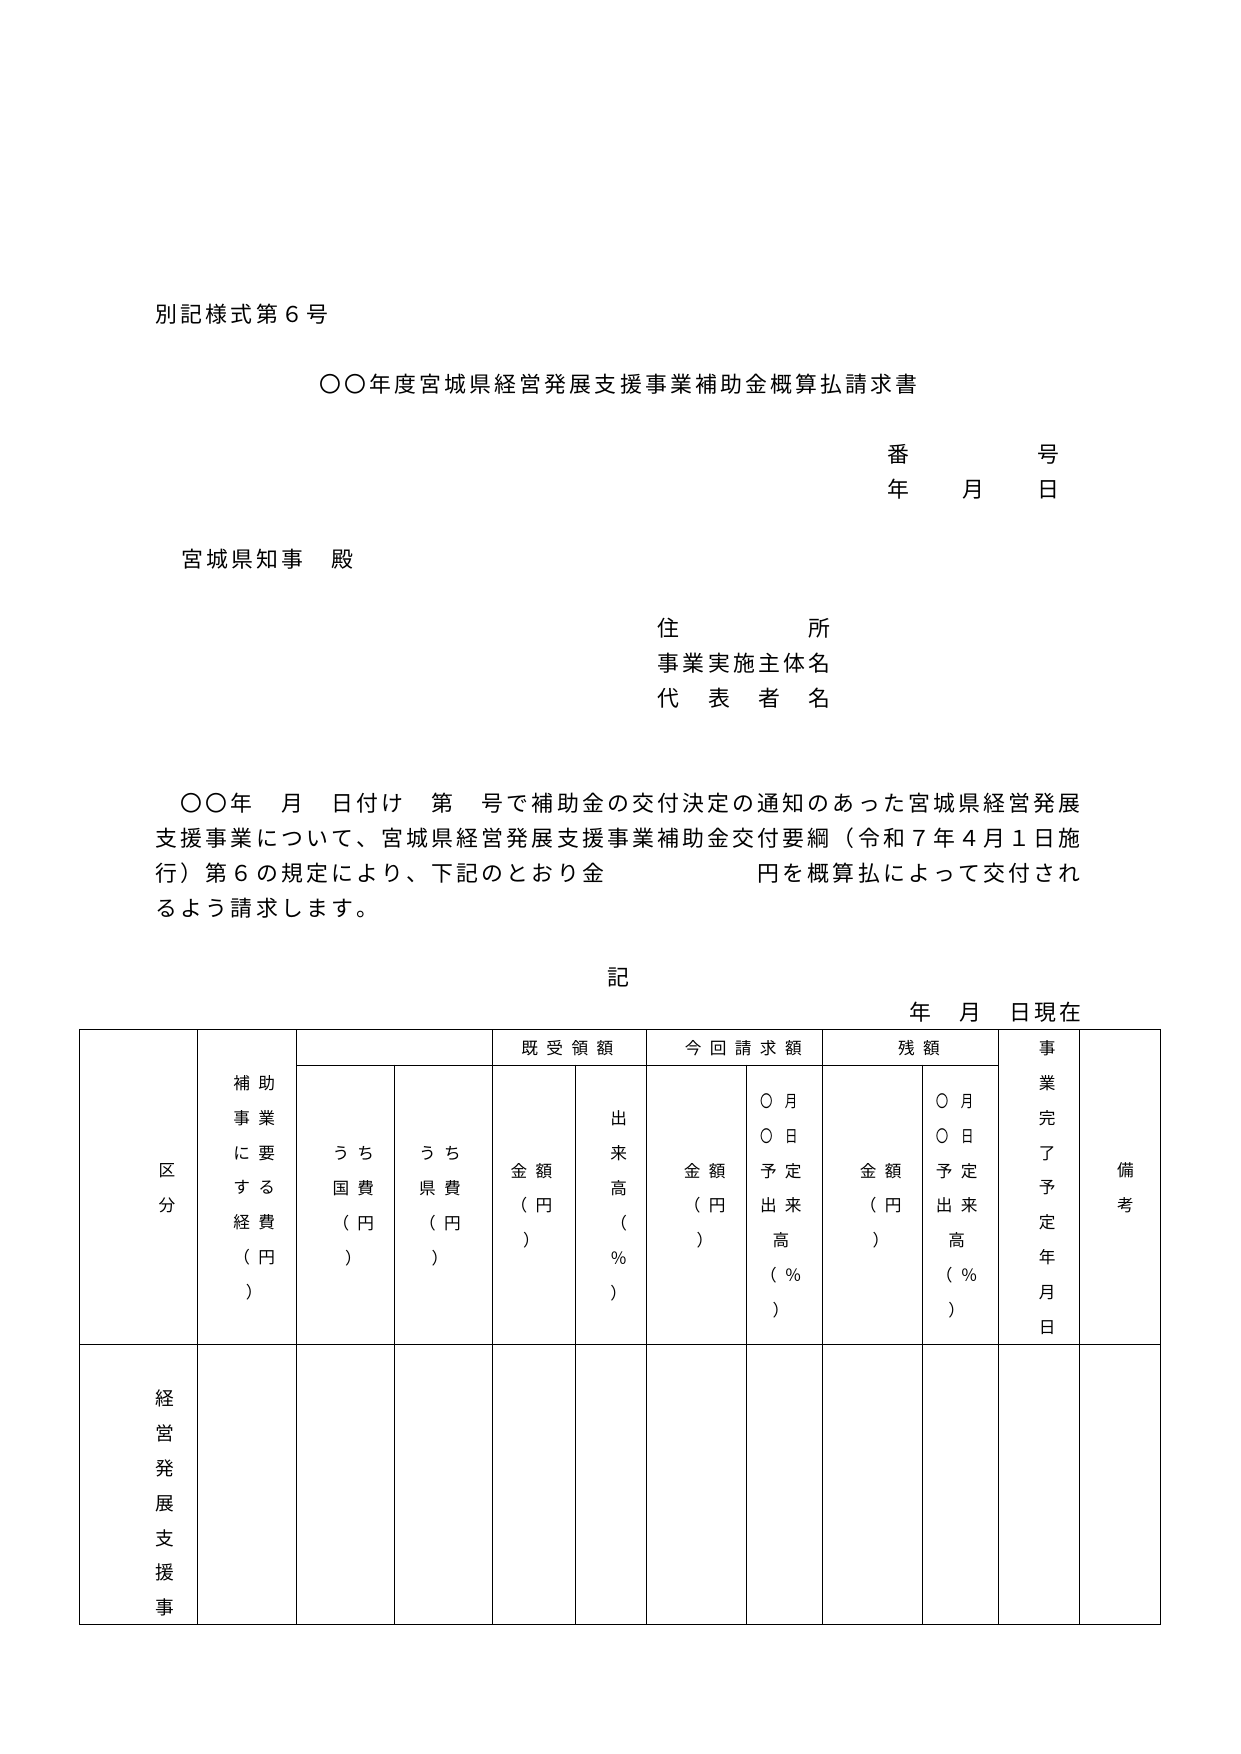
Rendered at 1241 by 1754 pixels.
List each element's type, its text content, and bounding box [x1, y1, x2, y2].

table_cell [999, 1345, 1079, 1624]
table_cell [923, 1345, 998, 1624]
text 番 号 [156, 435, 1062, 470]
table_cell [80, 1345, 197, 1624]
table_cell 金額（円） [493, 1066, 575, 1344]
table_cell [493, 1345, 575, 1624]
table_cell [395, 1345, 492, 1624]
table_cell 金額 （円） [647, 1066, 746, 1344]
table_cell うち県費（円） [395, 1066, 492, 1344]
table_cell 〇月〇日 予定 出来高（％） [747, 1066, 822, 1344]
text 別記様式第６号 [156, 296, 1084, 331]
text 年 月 日 [156, 470, 1062, 505]
table_cell うち国費（円） [297, 1066, 394, 1344]
text 代 表 者 名 [641, 680, 1084, 714]
table_header 今回請求額 [647, 1030, 822, 1064]
table_header 残額 [823, 1030, 998, 1064]
table_cell 出来高（％） [576, 1066, 646, 1344]
table_header 事業 完了 予定 年月日 [999, 1030, 1079, 1344]
text 〇〇年 月 日付け 第 号で補助金の交付決定の通知のあった宮城県経営発展支援事業について、宮城県経営発展支援事業補助金交付要綱（令和７年４月１日施行）第６の規定により、下記のとおり金 円を概算払によって交付されるよう請求します。 [156, 784, 1084, 924]
table_cell [647, 1345, 746, 1624]
table_cell [823, 1345, 922, 1624]
table_cell [747, 1345, 822, 1624]
table_header [297, 1030, 492, 1064]
table_header 補助事業に要する経費（円） [198, 1030, 296, 1344]
table_cell [198, 1345, 296, 1624]
table_cell 〇月〇日 予定 出来高（％） [923, 1066, 998, 1344]
text 住 所 [641, 610, 1084, 645]
table_cell [576, 1345, 646, 1624]
table_cell [297, 1345, 394, 1624]
table_header 備考 [1080, 1030, 1160, 1344]
table_header 既受領額 [493, 1030, 646, 1064]
table_cell 金額 （円） [823, 1066, 922, 1344]
text 〇〇年度宮城県経営発展支援事業補助金概算払請求書 [156, 366, 1084, 401]
table_cell [1080, 1345, 1160, 1624]
text 記 [156, 959, 1084, 994]
text 年 月 日現在 [156, 994, 1084, 1029]
text 宮城県知事 殿 [156, 540, 1084, 575]
text 事業実施主体名 [641, 645, 1084, 680]
table_header 区分 [80, 1030, 197, 1344]
